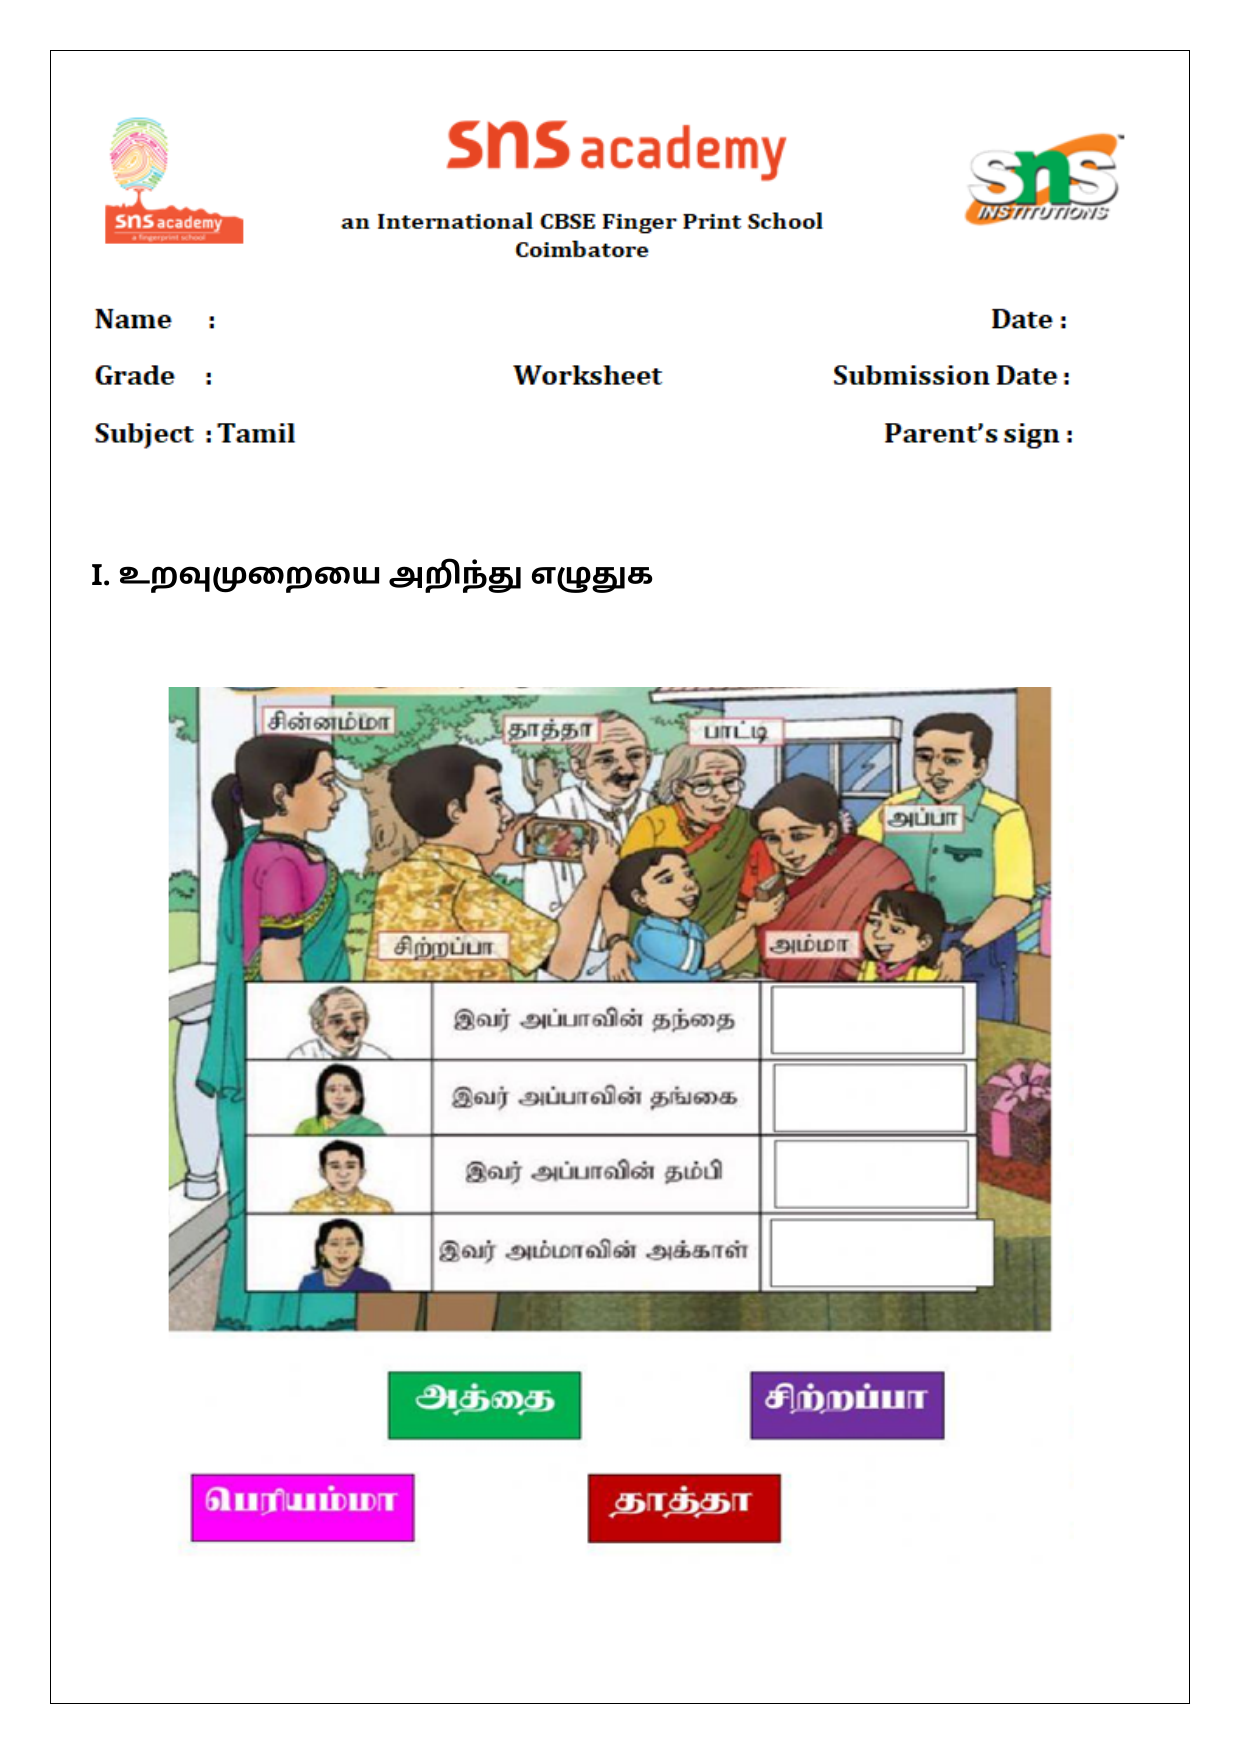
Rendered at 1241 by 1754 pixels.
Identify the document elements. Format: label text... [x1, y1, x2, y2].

list உறவுமுறையை அறிந்து எழுதுக [91, 554, 1152, 594]
picture [168, 687, 1074, 1567]
picture [91, 97, 1137, 468]
